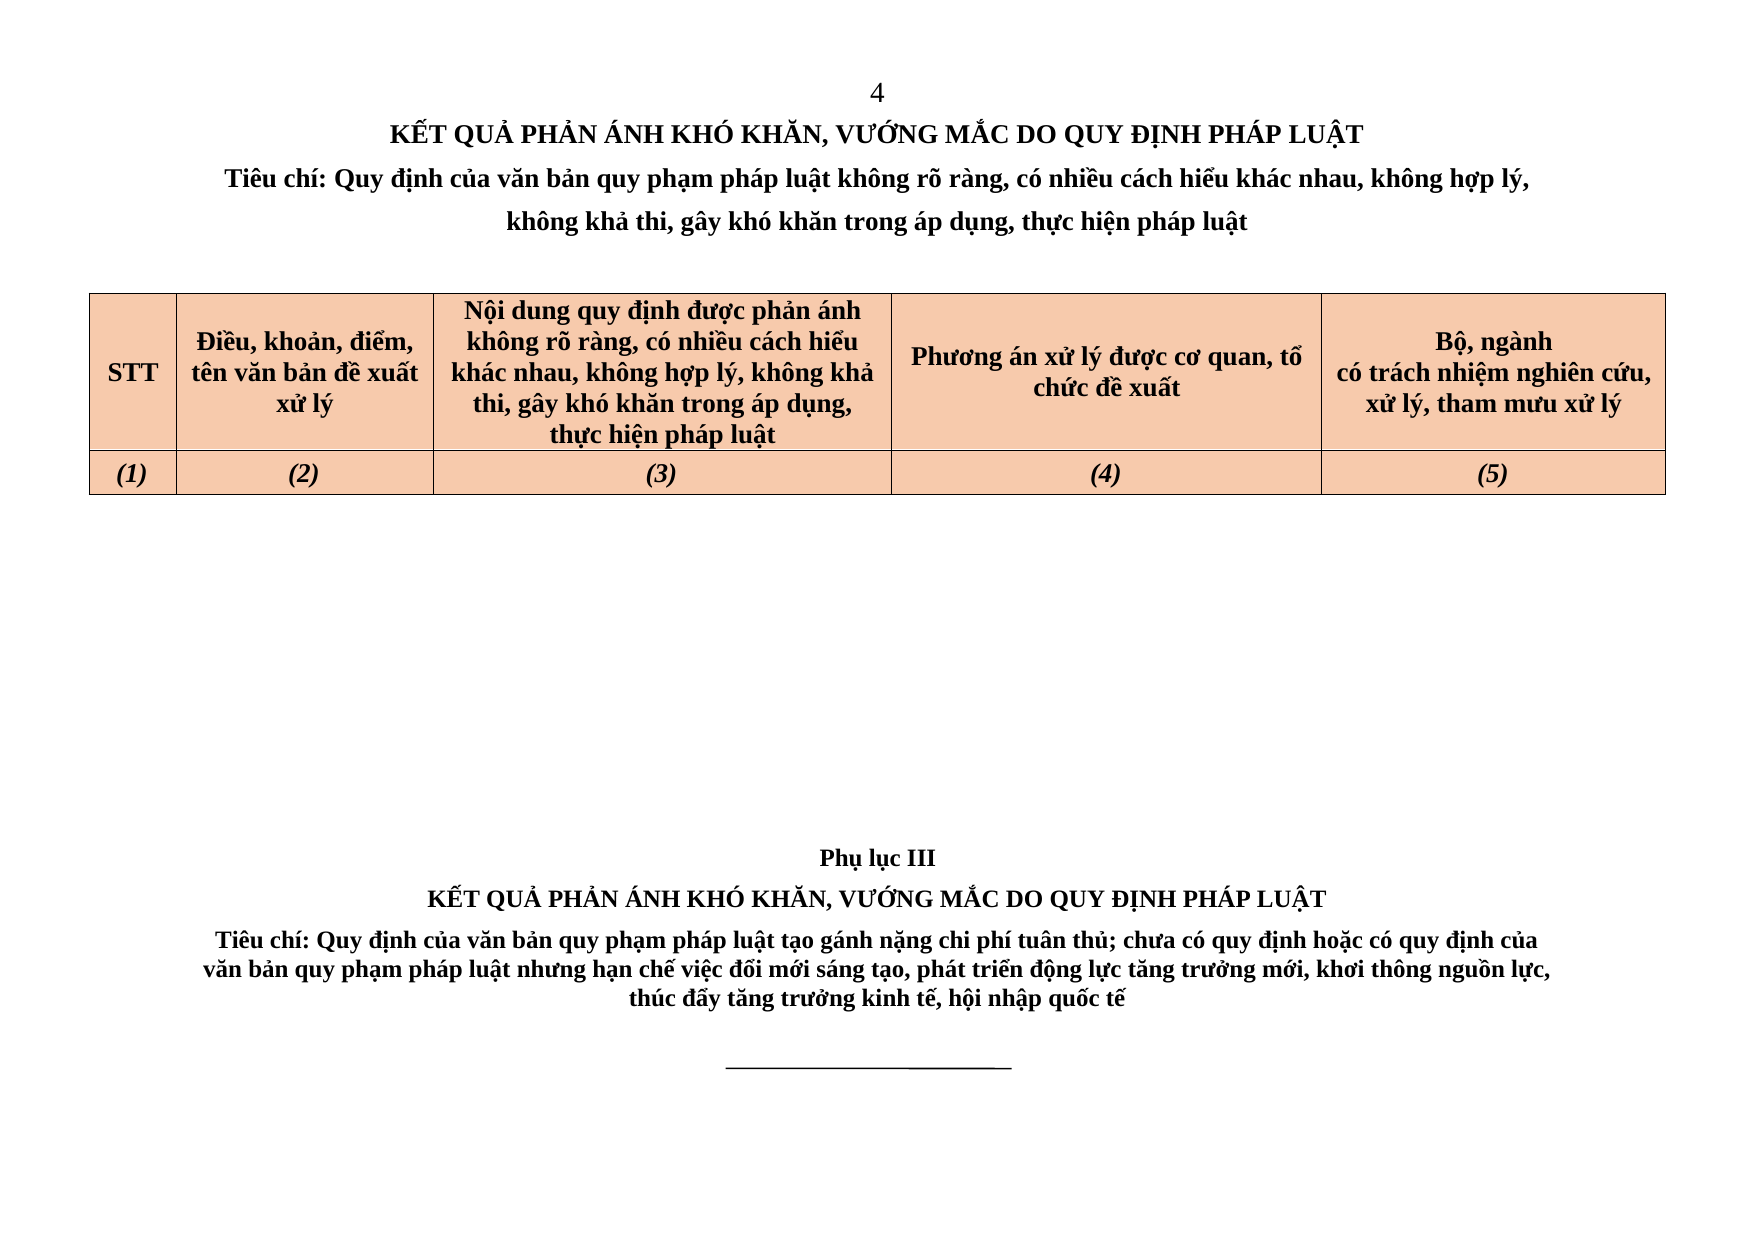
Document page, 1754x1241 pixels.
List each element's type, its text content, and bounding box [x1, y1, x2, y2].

table_cell (1) [90, 451, 176, 494]
table_header Nội dung quy định được phản ánh không rõ ràng, có nhiều cách hiểu khác nhau, không hợp lý, không khả thi, gây khó khăn trong áp dụng, thực hiện pháp luật [434, 294, 891, 449]
text văn bản quy phạm pháp luật nhưng hạn chế việc đổi mới sáng tạo, phát triển động lực tăng trưởng mới, khơi thông nguồn lực, [89, 954, 1665, 983]
table_cell (3) [434, 451, 891, 494]
text KẾT QUẢ PHẢN ÁNH KHÓ KHĂN, VƯỚNG MẮC DO QUY ĐỊNH PHÁP LUẬT [89, 884, 1665, 913]
text Phụ lục III [89, 843, 1667, 872]
table_cell (5) [1322, 451, 1665, 494]
table_header Bộ, ngành có trách nhiệm nghiên cứu, xử lý, tham mưu xử lý [1322, 294, 1665, 449]
text KẾT QUẢ PHẢN ÁNH KHÓ KHĂN, VƯỚNG MẮC DO QUY ĐỊNH PHÁP LUẬT [89, 118, 1665, 149]
text Tiêu chí: Quy định của văn bản quy phạm pháp luật không rõ ràng, có nhiều cách hiểu khác nhau, không hợp lý, [89, 162, 1665, 193]
table_header Điều, khoản, điểm, tên văn bản đề xuất xử lý [177, 294, 433, 449]
table_cell (2) [177, 451, 433, 494]
text thúc đẩy tăng trưởng kinh tế, hội nhập quốc tế [89, 983, 1665, 1012]
table_header Phương án xử lý được cơ quan, tổ chức đề xuất [892, 294, 1321, 449]
text không khả thi, gây khó khăn trong áp dụng, thực hiện pháp luật [89, 205, 1665, 237]
text Tiêu chí: Quy định của văn bản quy phạm pháp luật tạo gánh nặng chi phí tuân thủ; chưa có quy định hoặc có quy định của [89, 926, 1665, 954]
table_cell (4) [892, 451, 1321, 494]
table_header STT [90, 294, 176, 449]
